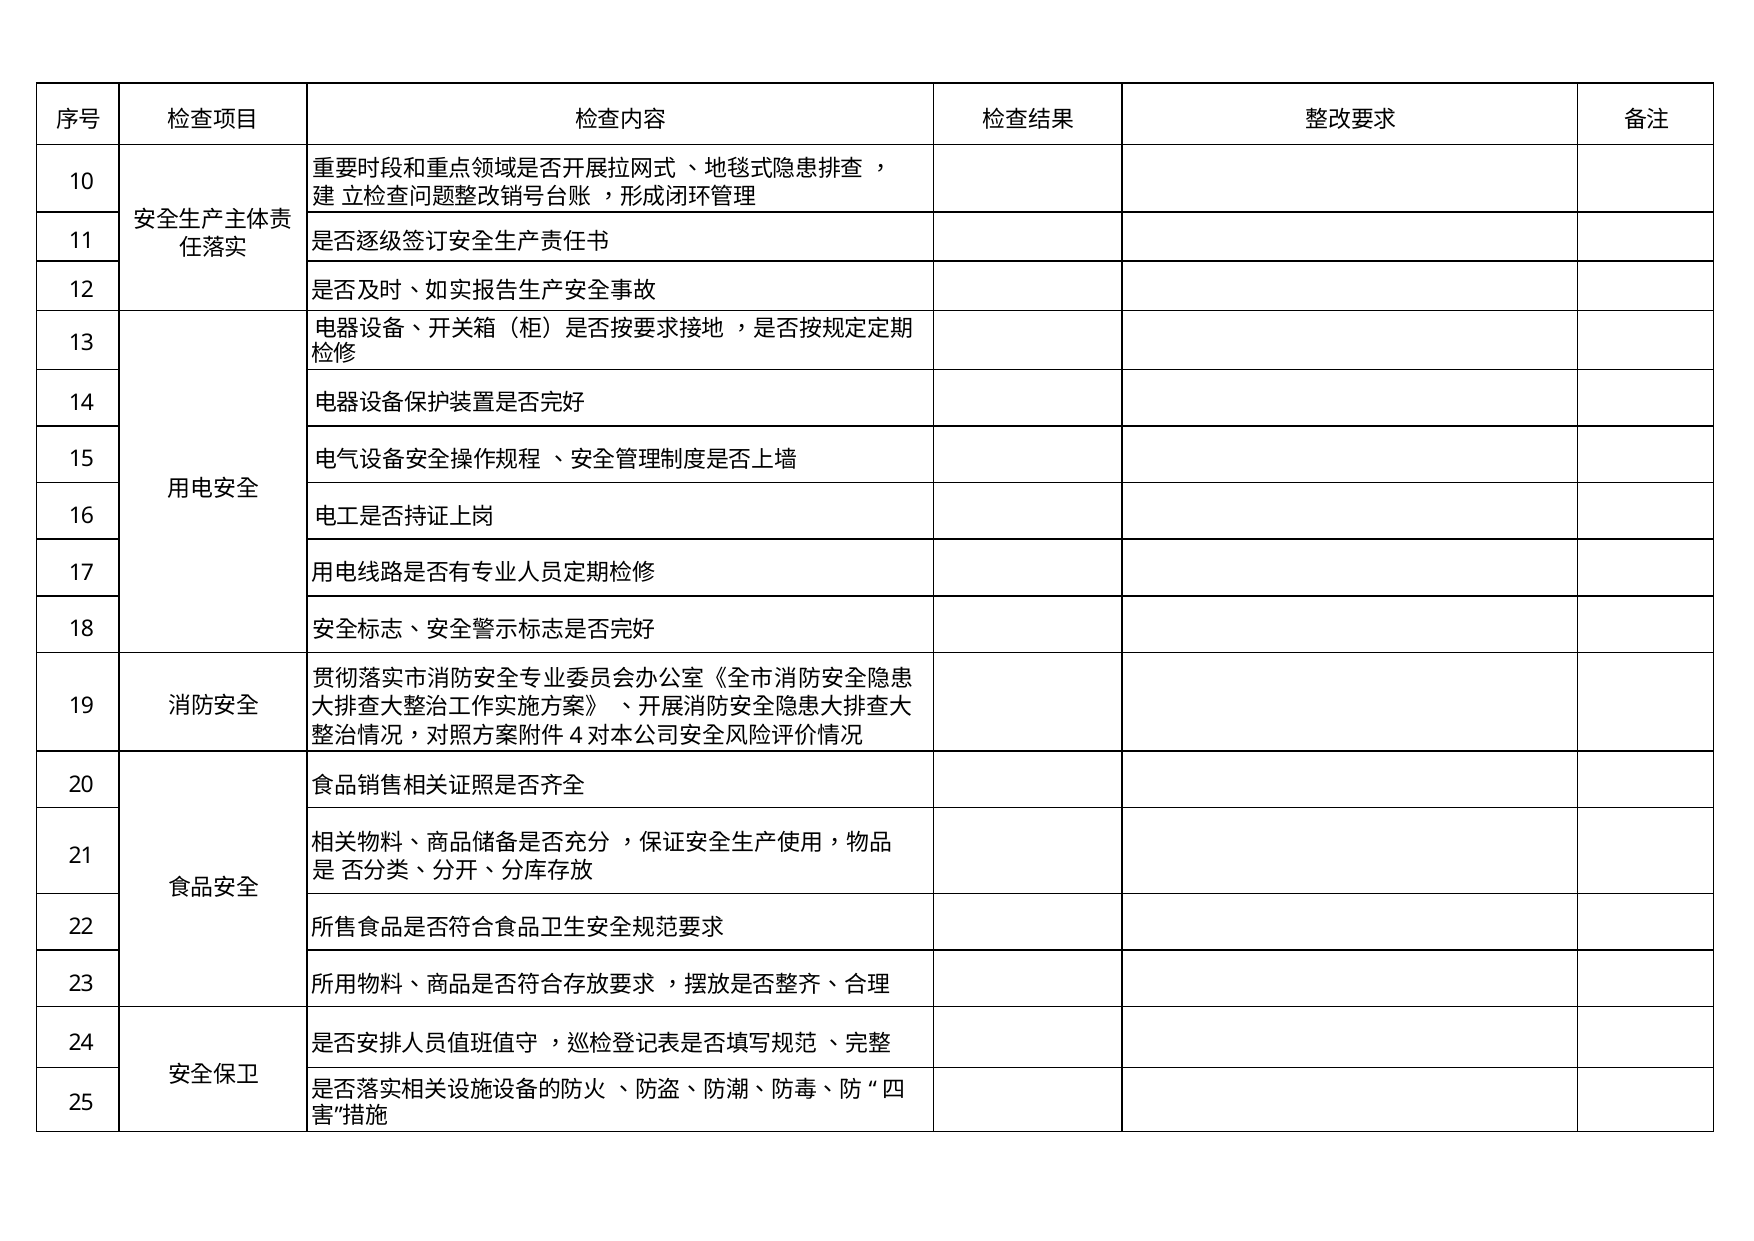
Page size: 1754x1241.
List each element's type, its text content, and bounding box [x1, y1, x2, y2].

table_cell [1123, 1068, 1577, 1131]
table_cell 电气设备安全操作规程 、安全管理制度是否上墙 [308, 427, 933, 482]
table_cell [934, 1007, 1121, 1066]
table_cell [1123, 894, 1577, 949]
table_cell [934, 951, 1121, 1006]
table_cell [1123, 1007, 1577, 1066]
table_cell [934, 808, 1121, 893]
table_cell [1123, 483, 1577, 538]
table_cell 重要时段和重点领域是否开展拉网式 、地毯式隐患排查 ，建 立检查问题整改销号台账 ，形成闭环管理 [308, 145, 933, 211]
table_cell 11 [37, 213, 118, 260]
table_cell [934, 427, 1121, 482]
table_cell 19 [37, 653, 118, 750]
table_cell 消防安全 [120, 653, 306, 750]
table_cell [1123, 808, 1577, 893]
table_cell 17 [37, 540, 118, 595]
table_cell 相关物料、商品储备是否充分 ，保证安全生产使用，物品是 否分类、分开、分库存放 [308, 808, 933, 893]
table_cell [1123, 262, 1577, 309]
table_cell [1578, 808, 1713, 893]
table_cell [1578, 370, 1713, 425]
table_cell 电器设备、开关箱（柜）是否按要求接地 ，是否按规定定期 检修 [308, 311, 933, 369]
table_cell 是否安排人员值班值守 ，巡检登记表是否填写规范 、完整 [308, 1007, 933, 1066]
table_cell 21 [37, 808, 118, 893]
table_header 检查内容 [308, 84, 933, 144]
table_cell [934, 262, 1121, 309]
table_cell [934, 752, 1121, 807]
table_cell 15 [37, 427, 118, 482]
table_cell 14 [37, 370, 118, 425]
table_cell 24 [37, 1007, 118, 1066]
table_cell [1123, 653, 1577, 750]
table_cell [934, 213, 1121, 260]
table_cell [1578, 653, 1713, 750]
table_cell [1578, 540, 1713, 595]
table_cell [934, 540, 1121, 595]
table_header 检查项目 [120, 84, 306, 144]
table_cell 16 [37, 483, 118, 538]
table_cell 贯彻落实市消防安全专业委员会办公室《全市消防安全隐患 大排查大整治工作实施方案》 、开展消防安全隐患大排查大 整治情况，对照方案附件4对本公司安全风险评价情况 [308, 653, 933, 750]
table_cell 是否及时、如实报告生产安全事故 [308, 262, 933, 309]
table_cell [934, 894, 1121, 949]
table_cell 是否逐级签订安全生产责任书 [308, 213, 933, 260]
table_cell [1578, 1068, 1713, 1131]
table_cell [1578, 427, 1713, 482]
table_cell [934, 311, 1121, 369]
table_cell [1578, 1007, 1713, 1066]
table_cell [1123, 311, 1577, 369]
table_cell [1578, 597, 1713, 651]
table_cell 12 [37, 262, 118, 309]
table_cell [934, 145, 1121, 211]
table_header 整改要求 [1123, 84, 1577, 144]
table_cell 是否落实相关设施设备的防火 、防盗、防潮、防毒、防 “ 四 害”措施 [308, 1068, 933, 1131]
table_cell 10 [37, 145, 118, 211]
table_cell 20 [37, 752, 118, 807]
table_cell 18 [37, 597, 118, 651]
table_cell [1123, 597, 1577, 651]
table_cell [1578, 752, 1713, 807]
table_cell 22 [37, 894, 118, 949]
table_cell 所售食品是否符合食品卫生安全规范要求 [308, 894, 933, 949]
table_cell 用电安全 [120, 311, 306, 651]
table_cell 电工是否持证上岗 [308, 483, 933, 538]
table_cell 13 [37, 311, 118, 369]
table_header 备注 [1578, 84, 1713, 144]
table_cell 25 [37, 1068, 118, 1131]
table_cell [1123, 427, 1577, 482]
table_cell [934, 597, 1121, 651]
table_cell [1578, 262, 1713, 309]
table_cell 所用物料、商品是否符合存放要求 ，摆放是否整齐、合理 [308, 951, 933, 1006]
table_cell [1578, 483, 1713, 538]
table_cell [1123, 752, 1577, 807]
table_cell [1578, 213, 1713, 260]
table_cell [1578, 951, 1713, 1006]
table_cell 安全标志、安全警示标志是否完好 [308, 597, 933, 651]
table_cell [1578, 145, 1713, 211]
table_cell 电器设备保护装置是否完好 [308, 370, 933, 425]
table_cell 23 [37, 951, 118, 1006]
table_cell 安全生产主体责 任落实 [120, 145, 306, 309]
table_cell [934, 370, 1121, 425]
table_cell 用电线路是否有专业人员定期检修 [308, 540, 933, 595]
table_cell [934, 1068, 1121, 1131]
table_header 序号 [37, 84, 118, 144]
table_cell 安全保卫 [120, 1007, 306, 1131]
table_cell [1123, 370, 1577, 425]
table_cell [1123, 145, 1577, 211]
table_cell [1123, 951, 1577, 1006]
table_cell [1123, 540, 1577, 595]
table_cell [934, 653, 1121, 750]
table_cell [1578, 311, 1713, 369]
table_cell [934, 483, 1121, 538]
table_cell [1123, 213, 1577, 260]
table_cell [1578, 894, 1713, 949]
table_header 检查结果 [934, 84, 1121, 144]
table_cell 食品销售相关证照是否齐全 [308, 752, 933, 807]
table_cell 食品安全 [120, 752, 306, 1006]
